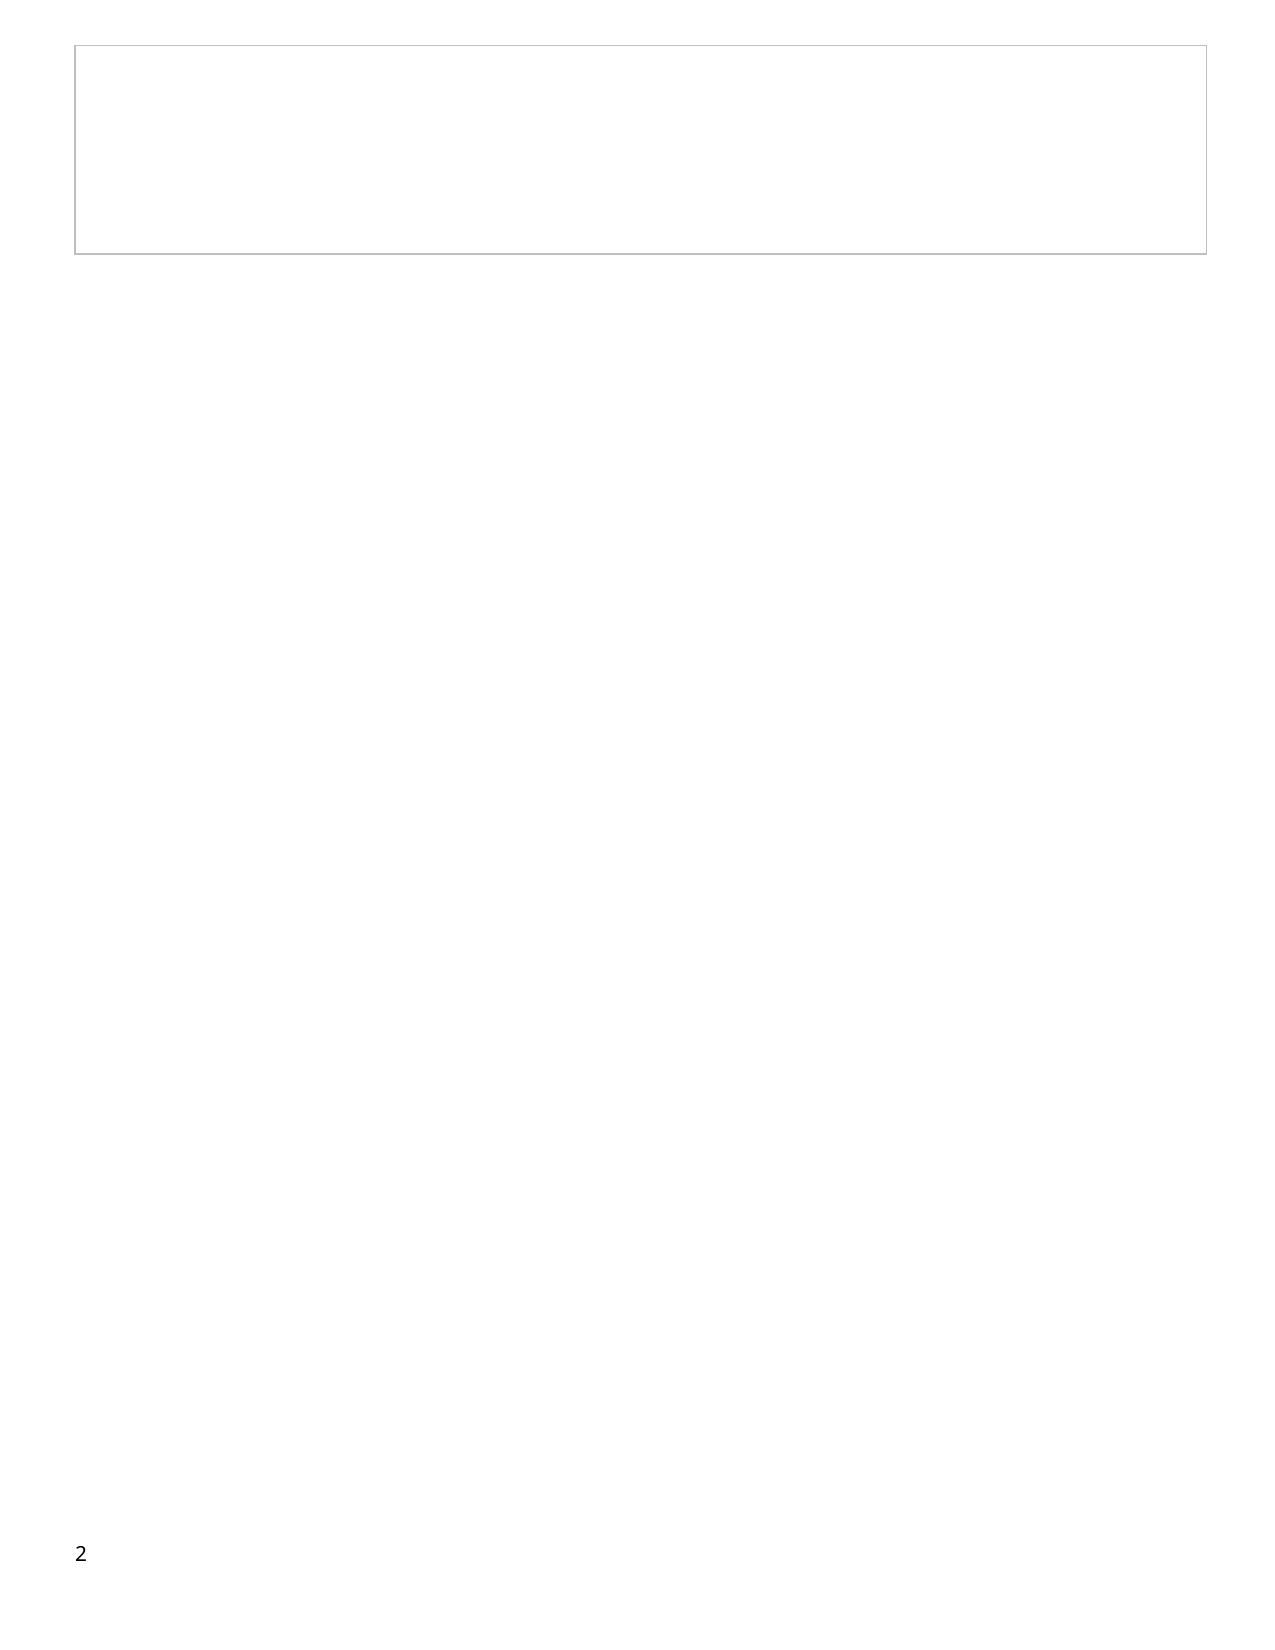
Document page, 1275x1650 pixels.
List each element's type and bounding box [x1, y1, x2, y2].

table_cell [76, 46, 1206, 253]
